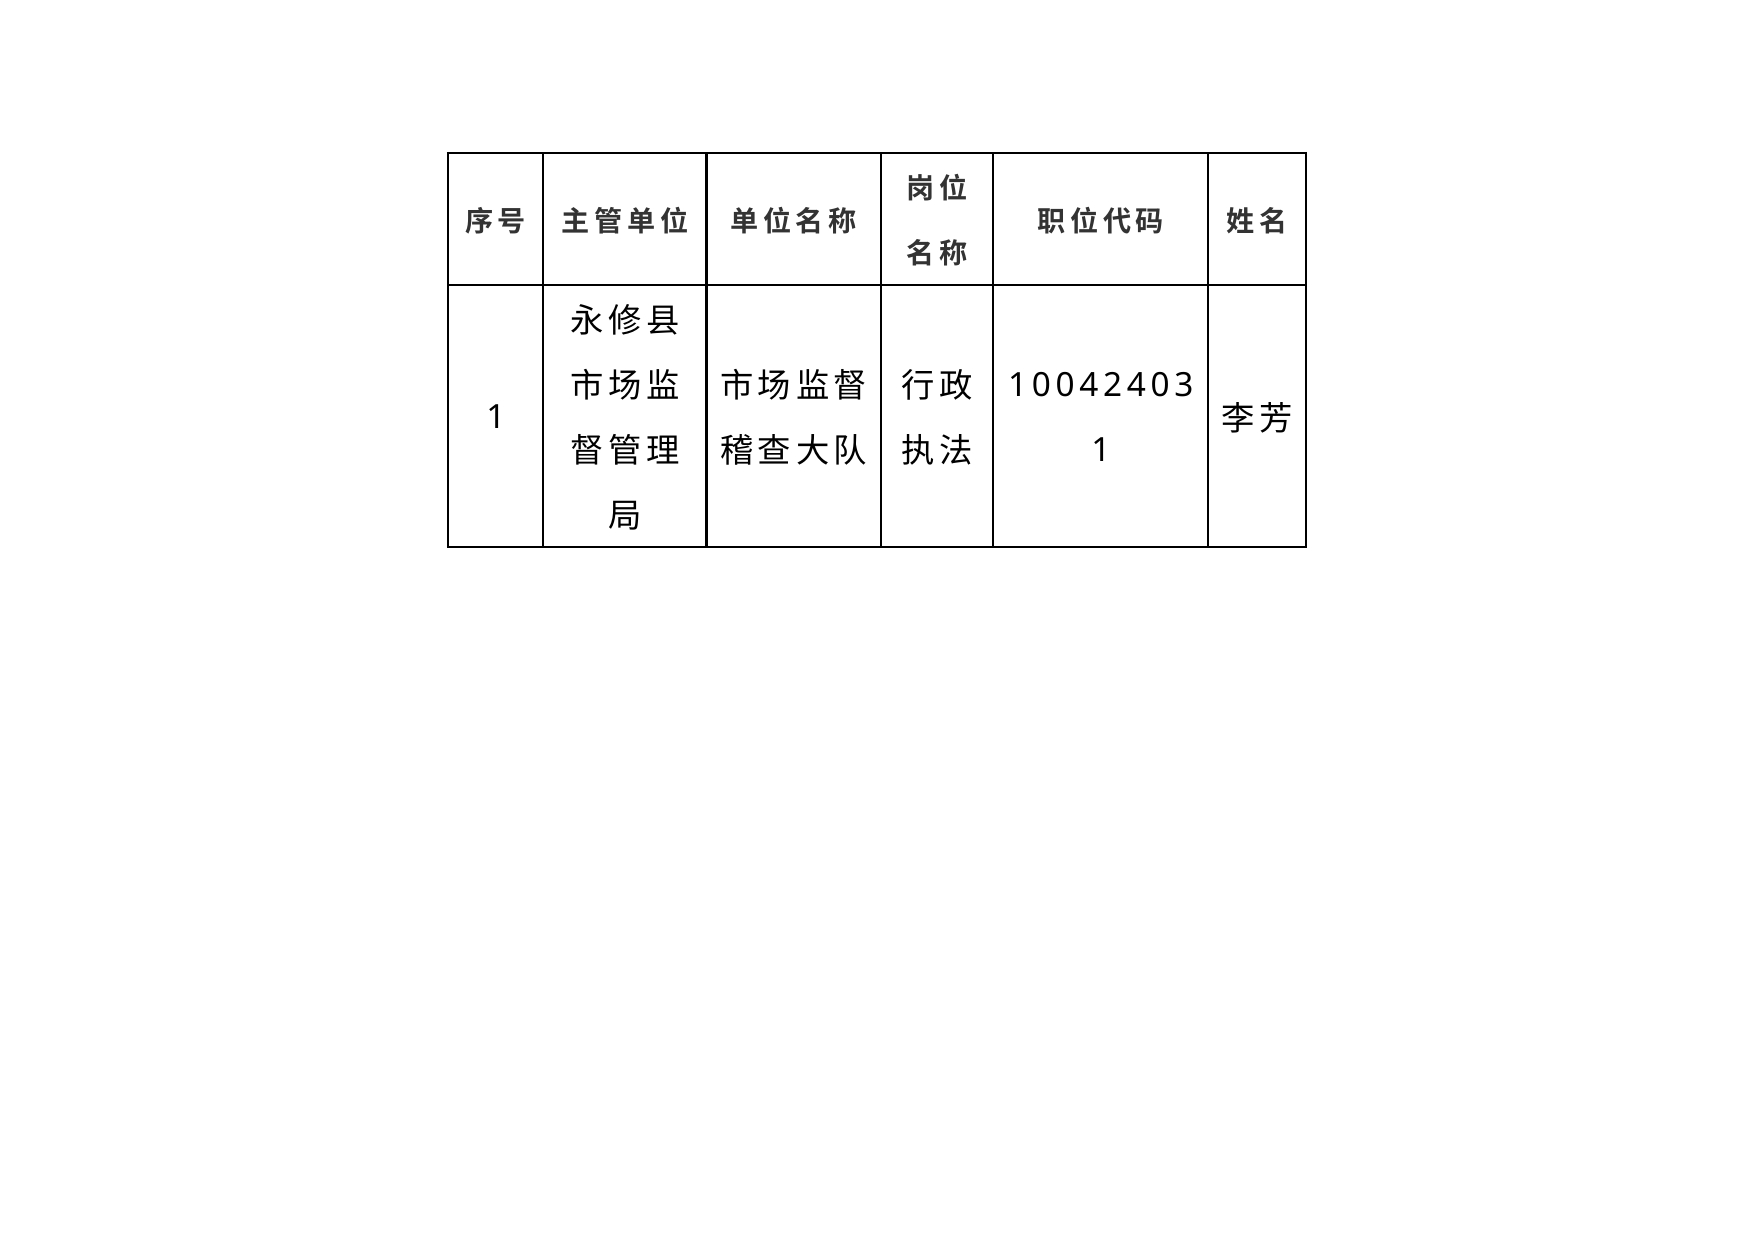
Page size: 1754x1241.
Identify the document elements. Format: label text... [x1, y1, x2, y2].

table_header 单位名称 [708, 154, 880, 284]
table_cell 1 [449, 286, 542, 546]
table_cell 行政执法 [882, 286, 992, 546]
table_cell 永修县市场监督管理局 [544, 286, 705, 546]
table_header 主管单位 [544, 154, 705, 284]
table_cell 李芳 [1209, 286, 1305, 546]
table_cell 市场监督稽查大队 [708, 286, 880, 546]
table_cell 100424031 [994, 286, 1207, 546]
table_header 序号 [449, 154, 542, 284]
table_header 职位代码 [994, 154, 1207, 284]
table_header 姓名 [1209, 154, 1305, 284]
table_header 岗位名称 [882, 154, 992, 284]
